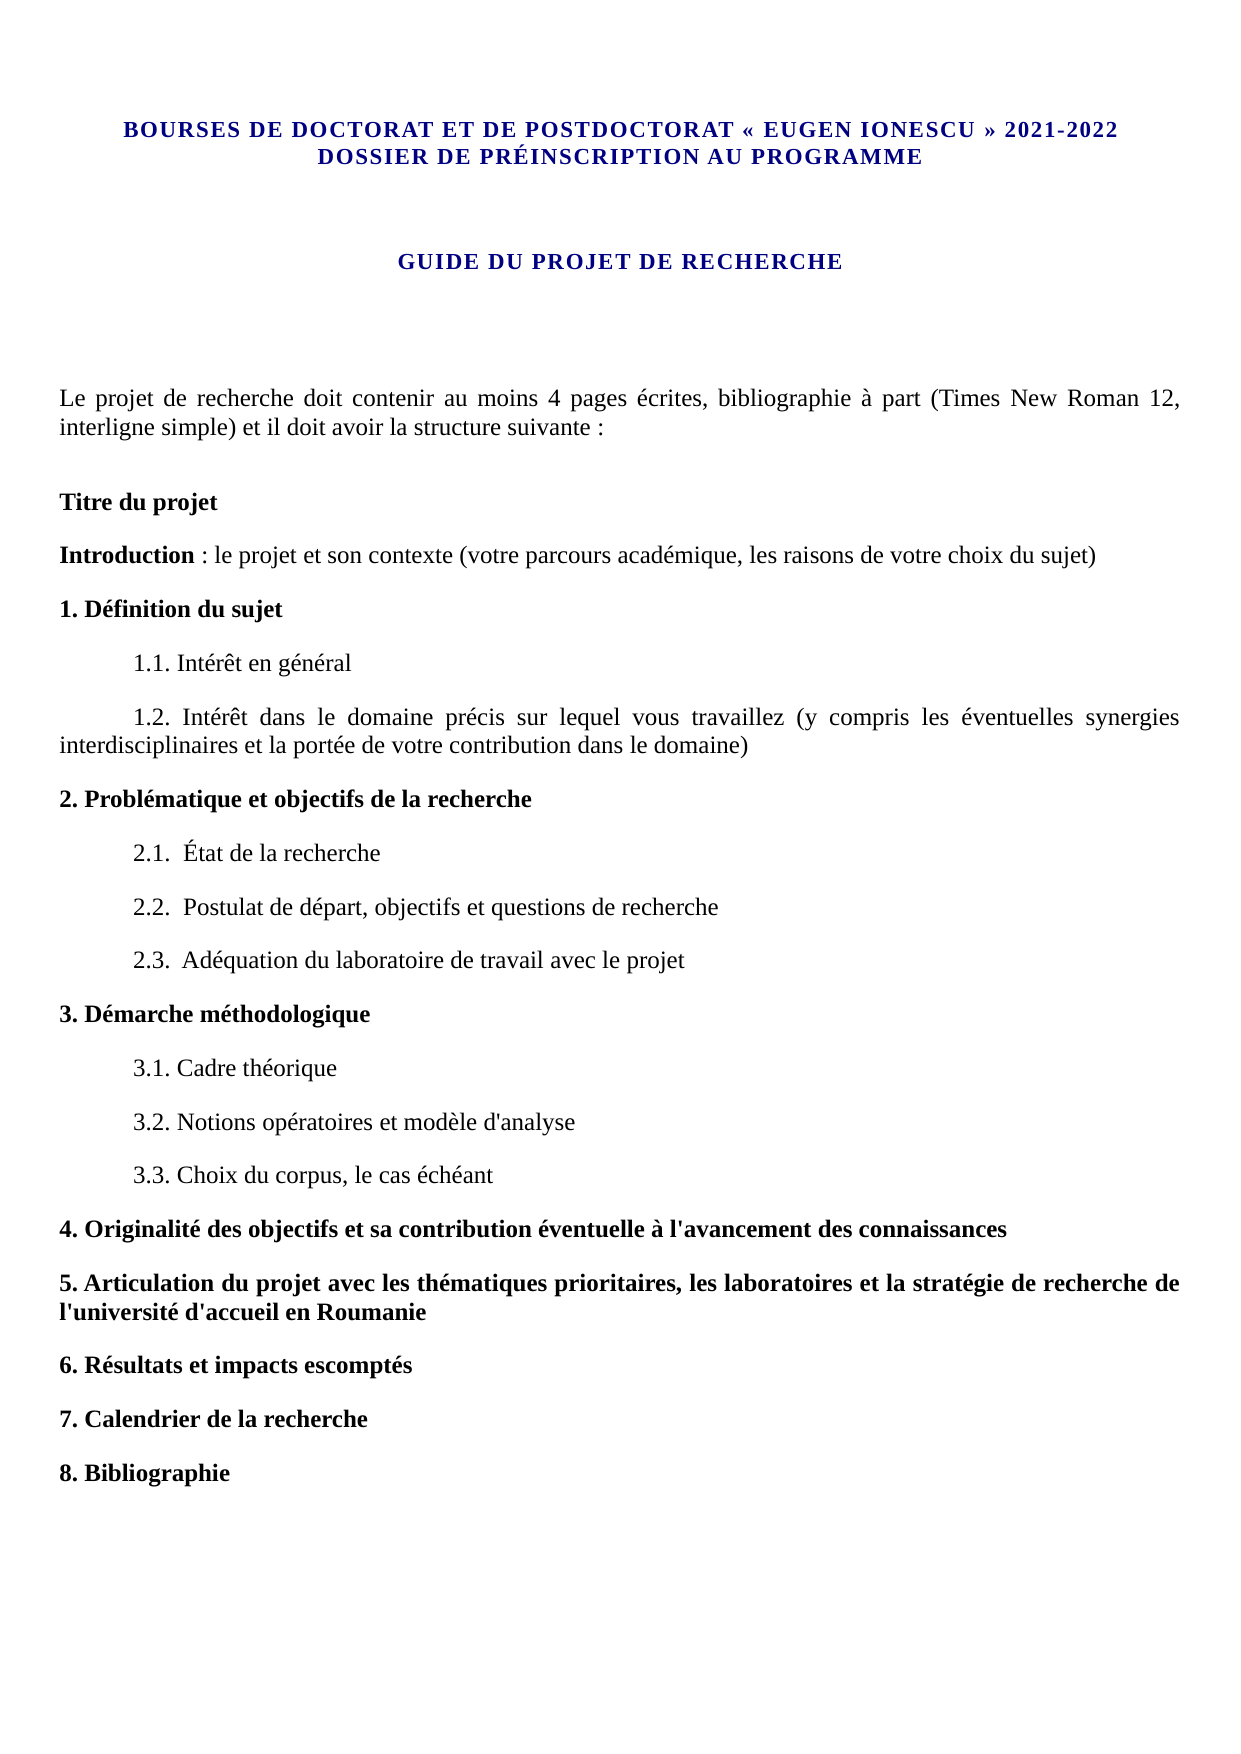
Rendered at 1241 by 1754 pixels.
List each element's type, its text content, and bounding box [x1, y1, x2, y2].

text 7. Calendrier de la recherche [59, 1404, 1181, 1433]
text 3.2. Notions opératoires et modèle d'analyse [59, 1107, 1181, 1136]
text 5. Articulation du projet avec les thématiques prioritaires, les laboratoires et la stratégie de recherche de l'université d'accueil en Roumanie [59, 1268, 1181, 1326]
text 6. Résultats et impacts escomptés [59, 1351, 1181, 1379]
text 2.2. Postulat de départ, objectifs et questions de recherche [59, 892, 1181, 921]
text 4. Originalité des objectifs et sa contribution éventuelle à l'avancement des connaissances [59, 1214, 1181, 1243]
text 1. Définition du sujet [59, 594, 1181, 623]
text 1.2. Intérêt dans le domaine précis sur lequel vous travaillez (y compris les éventuelles synergies interdisciplinaires et la portée de votre contribution dans le domaine) [59, 702, 1181, 759]
text 2. Problématique et objectifs de la recherche [59, 784, 1181, 813]
text 2.3. Adéquation du laboratoire de travail avec le projet [59, 946, 1181, 974]
text Le projet de recherche doit contenir au moins 4 pages écrites, bibliographie à part (Times New Roman 12, interligne simple) et il doit avoir la structure suivante : [59, 383, 1181, 440]
text Titre du projet [59, 487, 1181, 516]
text GUIDE DU PROJET DE RECHERCHE [59, 248, 1181, 275]
text DOSSIER DE PRÉINSCRIPTION AU PROGRAMME [59, 143, 1181, 169]
text BOURSES DE DOCTORAT ET DE POSTDOCTORAT « EUGEN IONESCU » 2021-2022 [59, 117, 1181, 143]
text 2.1. État de la recherche [59, 838, 1181, 867]
text 8. Bibliographie [59, 1458, 1181, 1487]
text Introduction : le projet et son contexte (votre parcours académique, les raisons de votre choix du sujet) [59, 541, 1181, 569]
text 3. Démarche méthodologique [59, 999, 1181, 1028]
text 1.1. Intérêt en général [59, 648, 1181, 677]
text 3.3. Choix du corpus, le cas échéant [59, 1161, 1181, 1189]
text 3.1. Cadre théorique [59, 1053, 1181, 1082]
